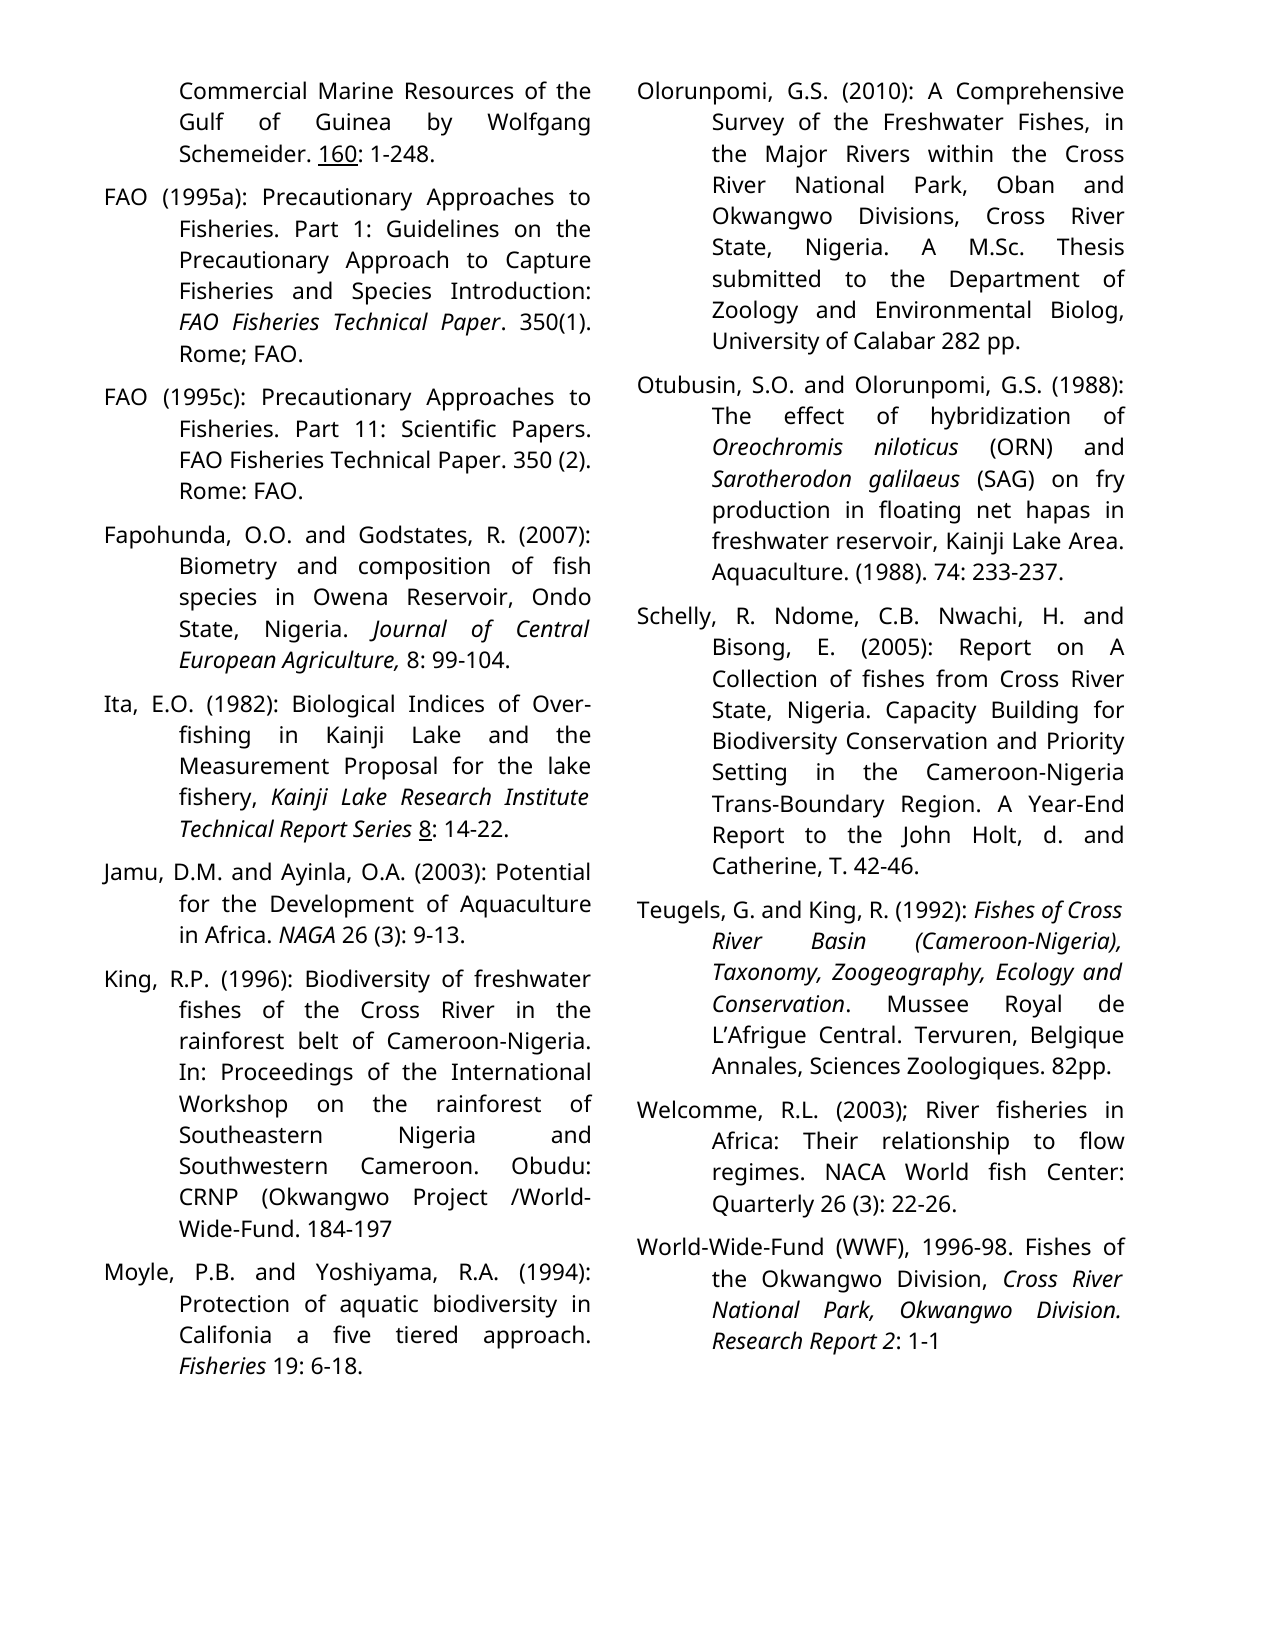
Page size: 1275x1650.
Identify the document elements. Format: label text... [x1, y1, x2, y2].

text Moyle, P.B. and Yoshiyama, R.A. (1994): Protection of aquatic biodiversity in Califonia a five tiered approach. Fisheries 19: 6-18. [103, 1256, 592, 1381]
text FAO (1995a): Precautionary Approaches to Fisheries. Part 1: Guidelines on the Precautionary Approach to Capture Fisheries and Species Introduction: FAO Fisheries Technical Paper. 350(1). Rome; FAO. [103, 181, 592, 369]
text Welcomme, R.L. (2003); River fisheries in Africa: Their relationship to flow regimes. NACA World fish Center: Quarterly 26 (3): 22-26. [637, 1094, 1125, 1219]
text Otubusin, S.O. and Olorunpomi, G.S. (1988): The effect of hybridization of Oreochromis niloticus (ORN) and Sarotherodon galilaeus (SAG) on fry production in floating net hapas in freshwater reservoir, Kainji Lake Area. Aquaculture. (1988). 74: 233-237. [637, 369, 1125, 587]
text World-Wide-Fund (WWF), 1996-98. Fishes of the Okwangwo Division, Cross River National Park, Okwangwo Division. Research Report 2: 1-1 [637, 1231, 1125, 1356]
text Ita, E.O. (1982): Biological Indices of Over-fishing in Kainji Lake and the Measurement Proposal for the lake fishery, Kainji Lake Research Institute Technical Report Series 8: 14-22. [103, 687, 592, 844]
text FAO (1995c): Precautionary Approaches to Fisheries. Part 11: Scientific Papers. FAO Fisheries Technical Paper. 350 (2). Rome: FAO. [103, 381, 592, 506]
text Jamu, D.M. and Ayinla, O.A. (2003): Potential for the Development of Aquaculture in Africa. NAGA 26 (3): 9-13. [103, 856, 592, 950]
text Olorunpomi, G.S. (2010): A Comprehensive Survey of the Freshwater Fishes, in the Major Rivers within the Cross River National Park, Oban and Okwangwo Divisions, Cross River State, Nigeria. A M.Sc. Thesis submitted to the Department of Zoology and Environmental Biolog, University of Calabar 282 pp. [637, 75, 1125, 356]
text King, R.P. (1996): Biodiversity of freshwater fishes of the Cross River in the rainforest belt of Cameroon-Nigeria. In: Proceedings of the International Workshop on the rainforest of Southeastern Nigeria and Southwestern Cameroon. Obudu: CRNP (Okwangwo Project /World-Wide-Fund. 184-197 [103, 962, 592, 1244]
text Fapohunda, O.O. and Godstates, R. (2007): Biometry and composition of fish species in Owena Reservoir, Ondo State, Nigeria. Journal of Central European Agriculture, 8: 99-104. [103, 519, 592, 675]
text Teugels, G. and King, R. (1992): Fishes of Cross River Basin (Cameroon-Nigeria), Taxonomy, Zoogeography, Ecology and Conservation. Mussee Royal de L’Afrigue Central. Tervuren, Belgique Annales, Sciences Zoologiques. 82pp. [637, 894, 1125, 1081]
text Schelly, R. Ndome, C.B. Nwachi, H. and Bisong, E. (2005): Report on A Collection of fishes from Cross River State, Nigeria. Capacity Building for Biodiversity Conservation and Priority Setting in the Cameroon-Nigeria Trans-Boundary Region. A Year-End Report to the John Holt, d. and Catherine, T. 42-46. [637, 600, 1125, 881]
